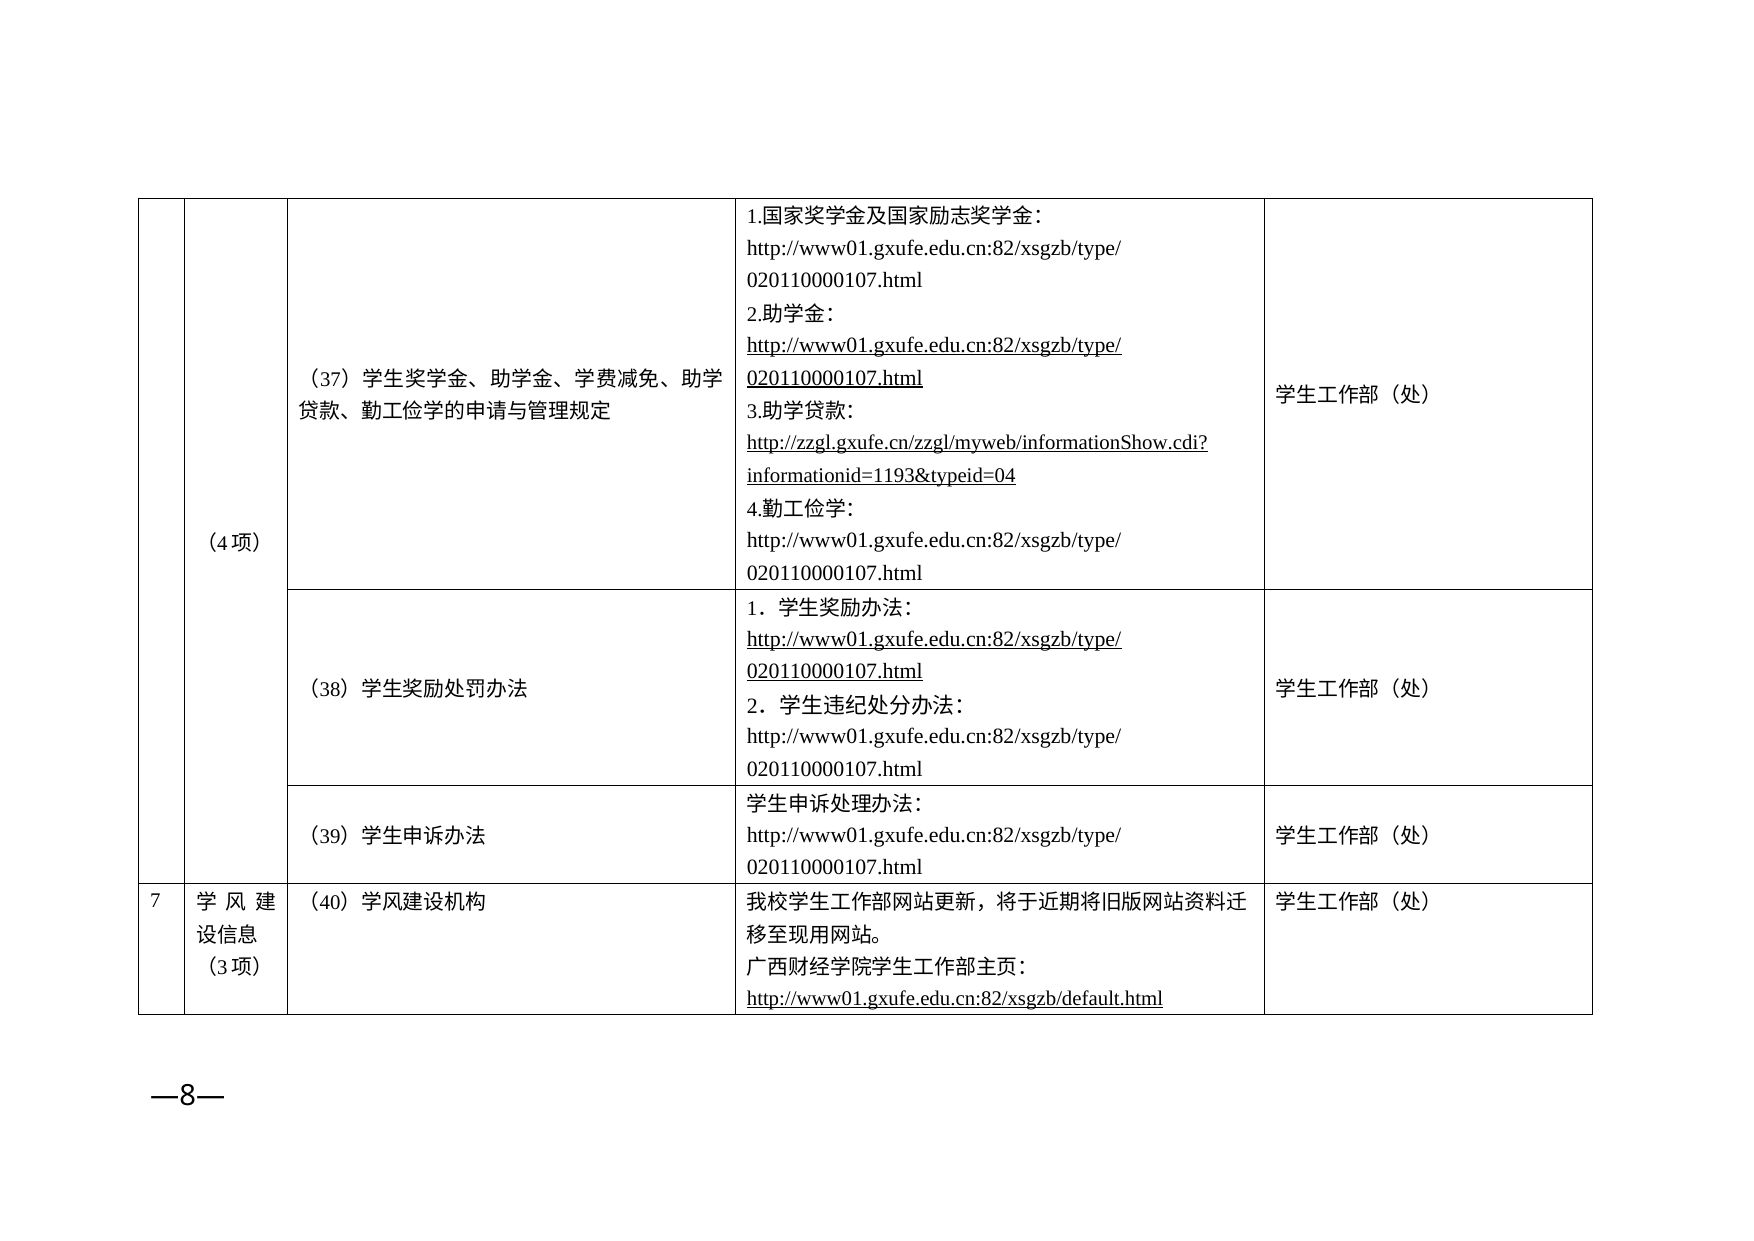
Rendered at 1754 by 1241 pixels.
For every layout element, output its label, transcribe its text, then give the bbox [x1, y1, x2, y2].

table_cell 学生申诉处理办法： http://www01.gxufe.edu.cn:82/xsgzb/type/020110000107.html [736, 786, 1264, 883]
table_cell 学生工作部（处） [1265, 884, 1592, 1014]
table_cell 学生工作部（处） [1265, 199, 1592, 589]
table_cell （40）学风建设机构 [288, 884, 735, 1014]
table_cell 1．学生奖励办法： http://www01.gxufe.edu.cn:82/xsgzb/type/020110000107.html 2．学生违纪处分办法： http://www01.gxufe.edu.cn:82/xsgzb/type/020110000107.html [736, 590, 1264, 785]
table_cell 1.国家奖学金及国家励志奖学金： http://www01.gxufe.edu.cn:82/xsgzb/type/020110000107.html 2.助学金： http://www01.gxufe.edu.cn:82/xsgzb/type/020110000107.html 3.助学贷款： http://zzgl.gxufe.cn/zzgl/myweb/informationShow.cdi?informationid=1193&typeid=04 4.勤工俭学： http://www01.gxufe.edu.cn:82/xsgzb/type/020110000107.html [736, 199, 1264, 589]
table_cell 学生管理服务信息 （4项） [185, 199, 287, 883]
table_cell 我校学生工作部网站更新，将于近期将旧版网站资料迁移至现用网站。 广西财经学院学生工作部主页： http://www01.gxufe.edu.cn:82/xsgzb/default.html [736, 884, 1264, 1014]
table_cell （38）学生奖励处罚办法 [288, 590, 735, 785]
table_cell 学风建设信息 （3项） [185, 884, 287, 1014]
table_cell 6 [139, 199, 184, 883]
table_cell 7 [139, 884, 184, 1014]
table_cell （37）学生奖学金、助学金、学费减免、助学贷款、勤工俭学的申请与管理规定 [288, 199, 735, 589]
table_cell 学生工作部（处） [1265, 786, 1592, 883]
table_cell （39）学生申诉办法 [288, 786, 735, 883]
table_cell 学生工作部（处） [1265, 590, 1592, 785]
